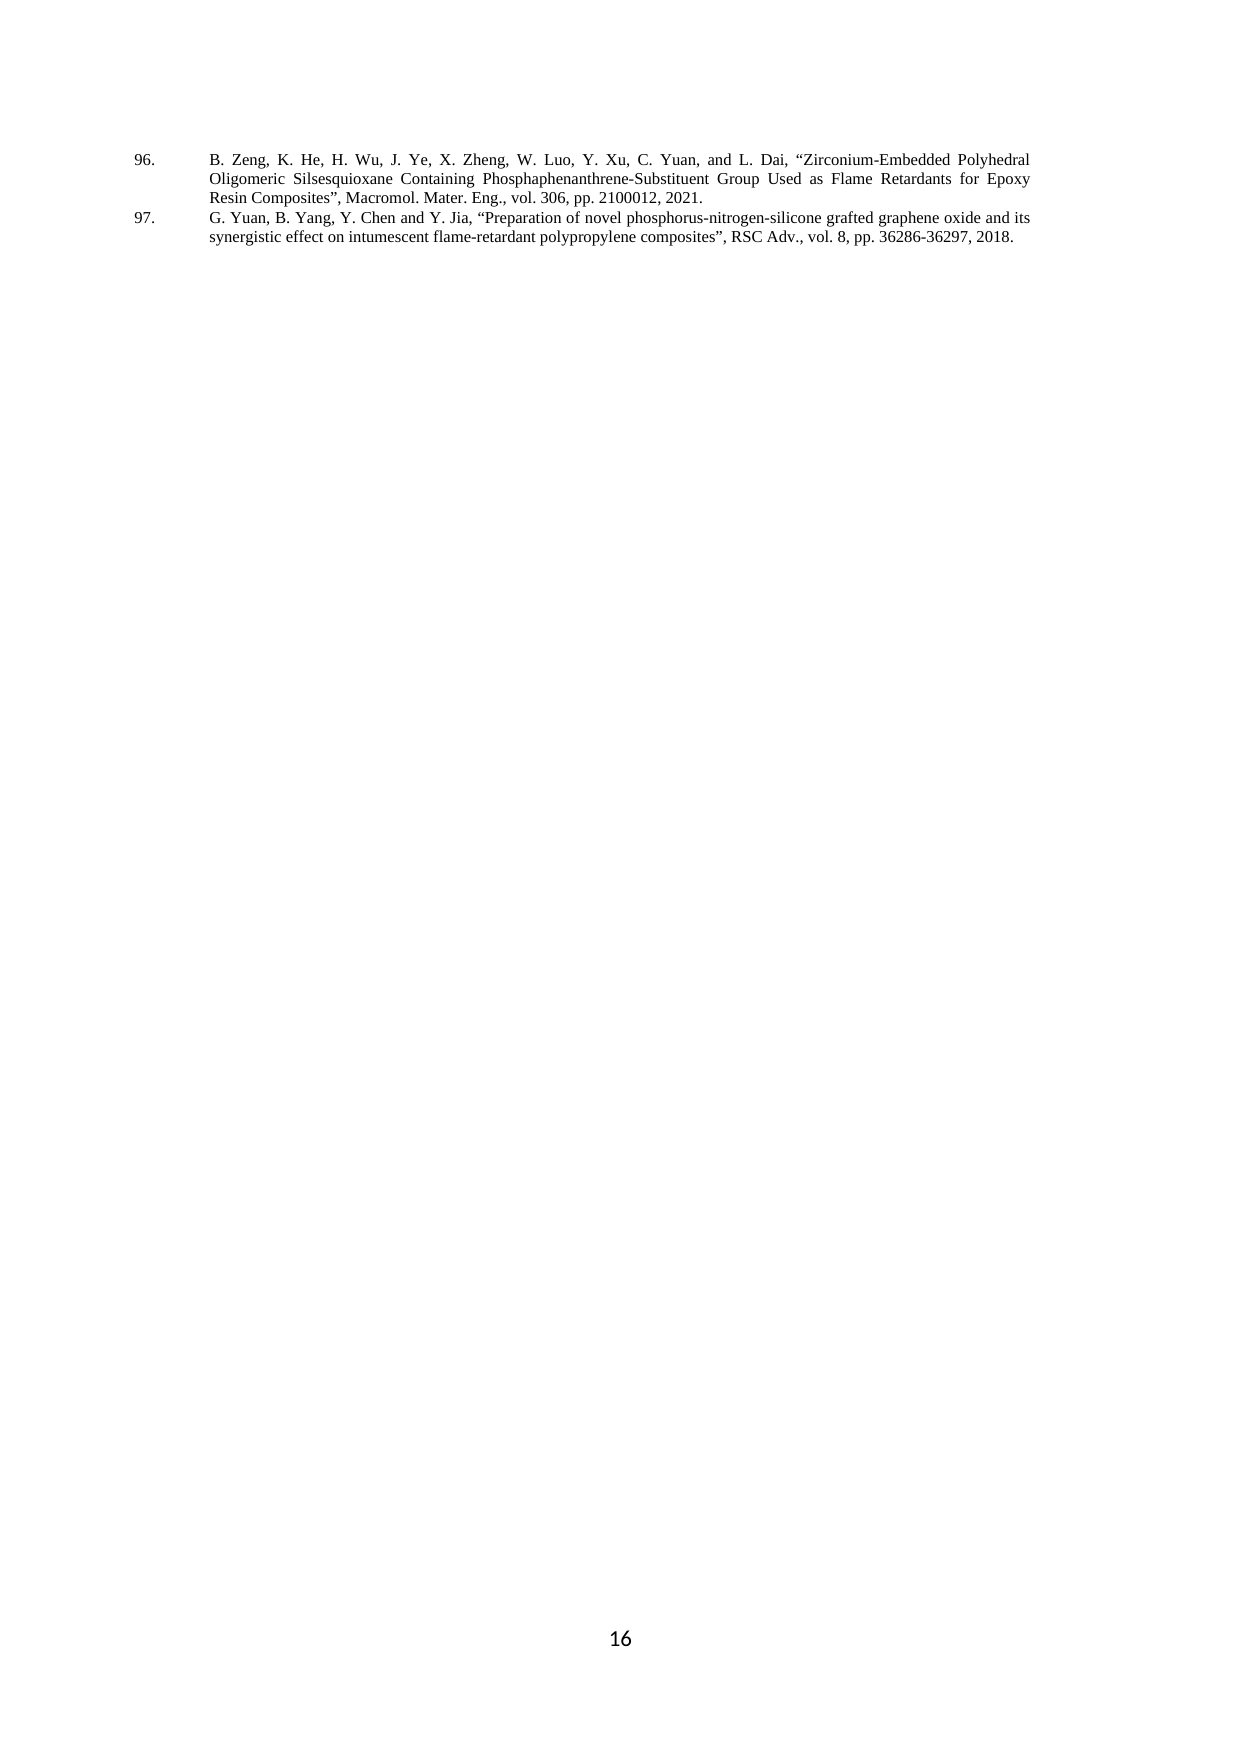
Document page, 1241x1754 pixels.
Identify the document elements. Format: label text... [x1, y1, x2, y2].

list G. Yuan, B. Yang, Y. Chen and Y. Jia, “Preparation of novel phosphorus-nitrogen-silicone grafted graphene oxide and its synergistic effect on intumescent flame-retardant polypropylene composites”, RSC Adv., vol. 8, pp. 36286-36297, 2018. [134, 207, 1031, 246]
list B. Zeng, K. He, H. Wu, J. Ye, X. Zheng, W. Luo, Y. Xu, C. Yuan, and L. Dai, “Zirconium-Embedded Polyhedral Oligomeric Silsesquioxane Containing Phosphaphenanthrene-Substituent Group Used as Flame Retardants for Epoxy Resin Composites”, Macromol. Mater. Eng., vol. 306, pp. 2100012, 2021. [134, 150, 1031, 207]
